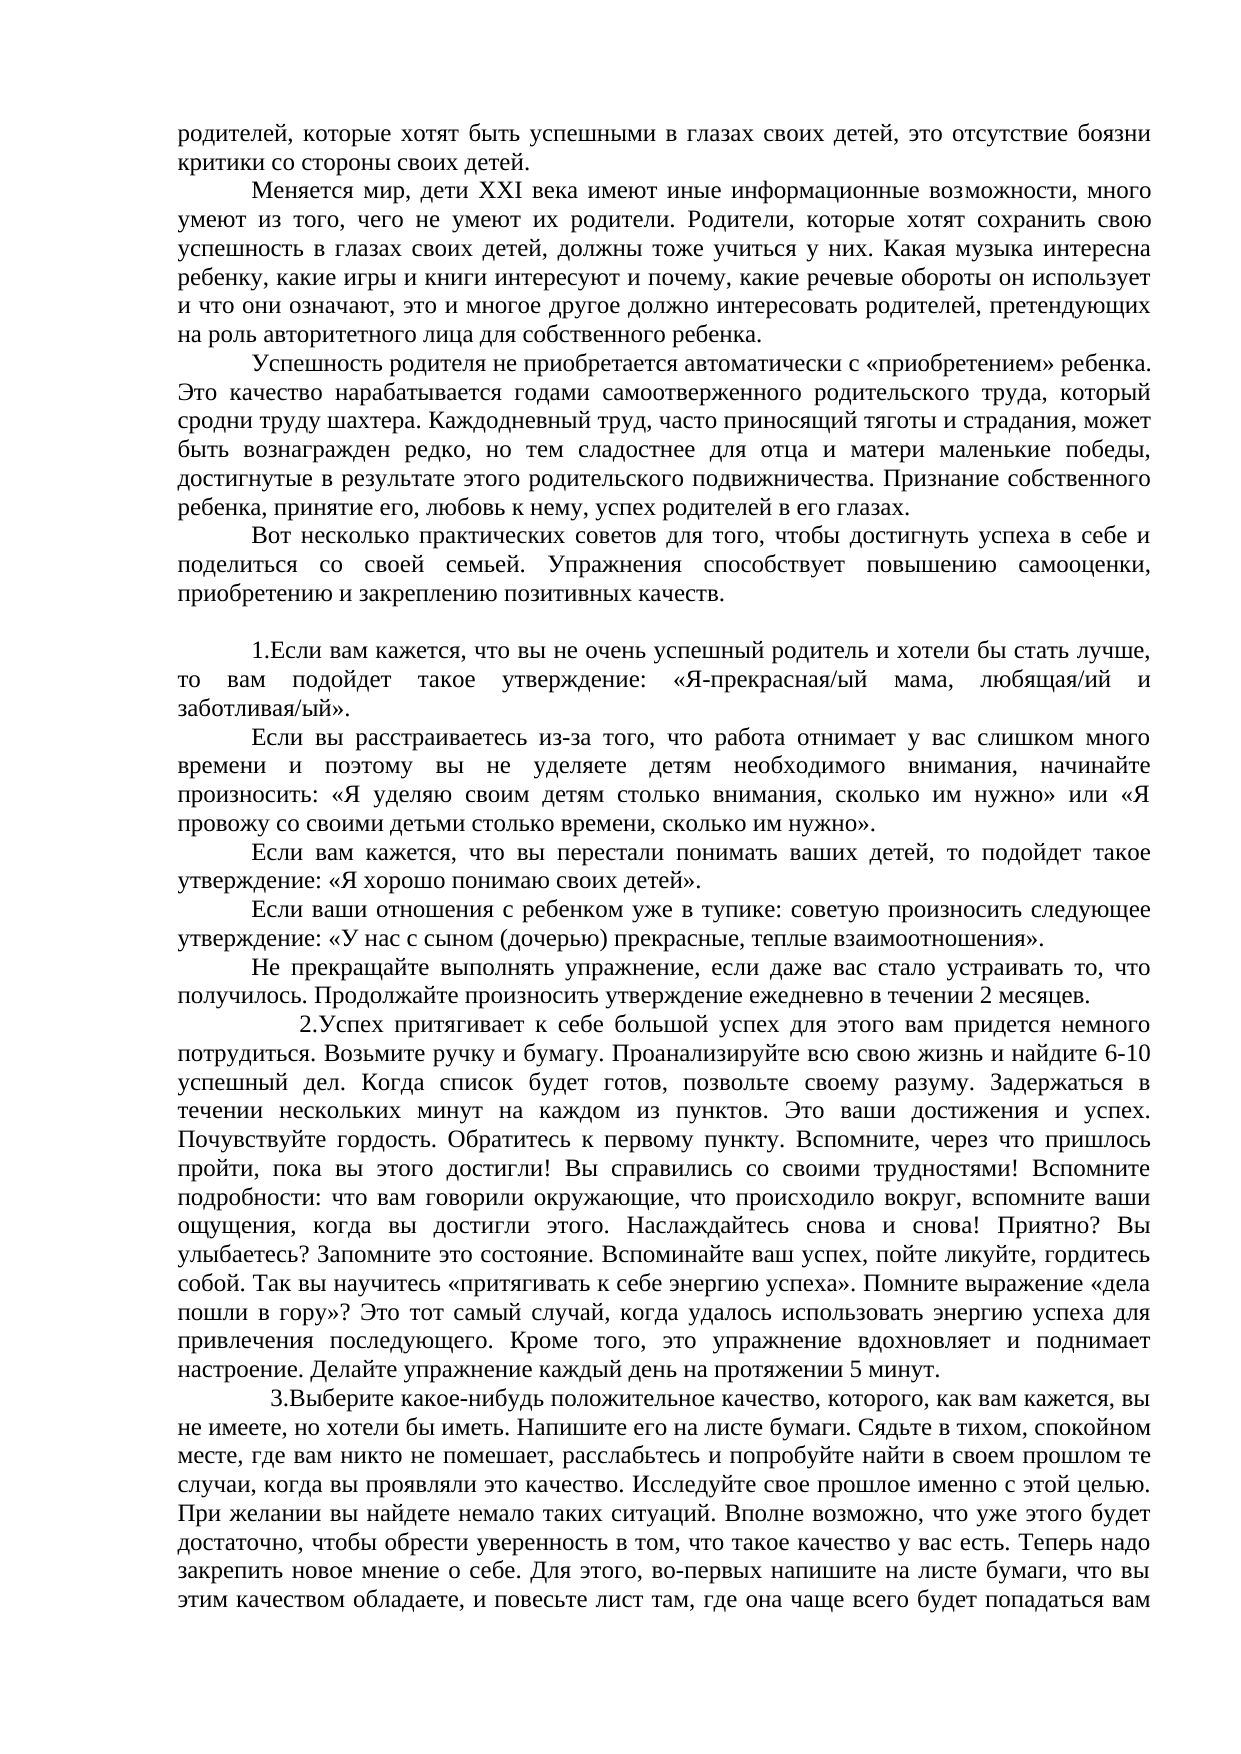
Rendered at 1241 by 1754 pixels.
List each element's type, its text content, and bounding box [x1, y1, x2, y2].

text 1.Если вам кажется, что вы не очень успешный родитель и хотели бы стать лучше, то вам подойдет такое утверждение: «Я-прекрасная/ый мама, любящая/ий и заботливая/ый». [177, 636, 1152, 722]
text Успешность родителя не приобретается автоматически с «приобретением» ребенка. Это качество нарабатывается годами самоотверженного родительского труда, который сродни труду шахтера. Каждодневный труд, часто приносящий тяготы и страдания, может быть вознагражден редко, но тем сладостнее для отца и матери маленькие победы, достигнутые в результате этого родительского подвижничества. Признание собственного ребенка, принятие его, любовь к нему, успех родителей в его глазах. [177, 348, 1152, 521]
text Меняется мир, дети XXI века имеют иные информационные возможности, много умеют из того, чего не умеют их родители. Родители, которые хотят сохранить свою успешность в глазах своих детей, должны тоже учиться у них. Какая музыка интересна ребенку, какие игры и книги интересуют и почему, какие речевые обороты он использует и что они означают, это и многое другое должно интересовать родителей, претендующих на роль авторитетного лица для собственного ребенка. [177, 176, 1152, 348]
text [177, 1383, 1152, 1613]
text Не прекращайте выполнять упражнение, если даже вас стало устраивать то, что получилось. Продолжайте произносить утверждение ежедневно в течении 2 месяцев. [177, 952, 1152, 1009]
text Если вы расстраиваетесь из-за того, что работа отнимает у вас слишком много времени и поэтому вы не уделяете детям необходимого внимания, начинайте произносить: «Я уделяю своим детям столько внимания, сколько им нужно» или «Я провожу со своими детьми столько времени, сколько им нужно». [177, 722, 1152, 837]
text Если вам кажется, что вы перестали понимать ваших детей, то подойдет такое утверждение: «Я хорошо понимаю своих детей». [177, 837, 1152, 894]
text Если ваши отношения с ребенком уже в тупике: советую произносить следующее утверждение: «У нас с сыном (дочерью) прекрасные, теплые взаимоотношения». [177, 894, 1152, 952]
text Вот несколько практических советов для того, чтобы достигнуть успеха в себе и поделиться со своей семьей. Упражнения способствует повышению самооценки, приобретению и закреплению позитивных качеств. [177, 521, 1152, 607]
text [177, 118, 1152, 176]
text 2.Успех притягивает к себе большой успех для этого вам придется немного потрудиться. Возьмите ручку и бумагу. Проанализируйте всю свою жизнь и найдите 6-10 успешный дел. Когда список будет готов, позвольте своему разуму. Задержаться в течении нескольких минут на каждом из пунктов. Это ваши достижения и успех. Почувствуйте гордость. Обратитесь к первому пункту. Вспомните, через что пришлось пройти, пока вы этого достигли! Вы справились со своими трудностями! Вспомните подробности: что вам говорили окружающие, что происходило вокруг, вспомните ваши ощущения, когда вы достигли этого. Наслаждайтесь снова и снова! Приятно? Вы улыбаетесь? Запомните это состояние. Вспоминайте ваш успех, пойте ликуйте, гордитесь собой. Так вы научитесь «притягивать к себе энергию успеха». Помните выражение «дела пошли в гору»? Это тот самый случай, когда удалось использовать энергию успеха для привлечения последующего. Кроме того, это упражнение вдохновляет и поднимает настроение. Делайте упражнение каждый день на протяжении 5 минут. [177, 1009, 1152, 1383]
